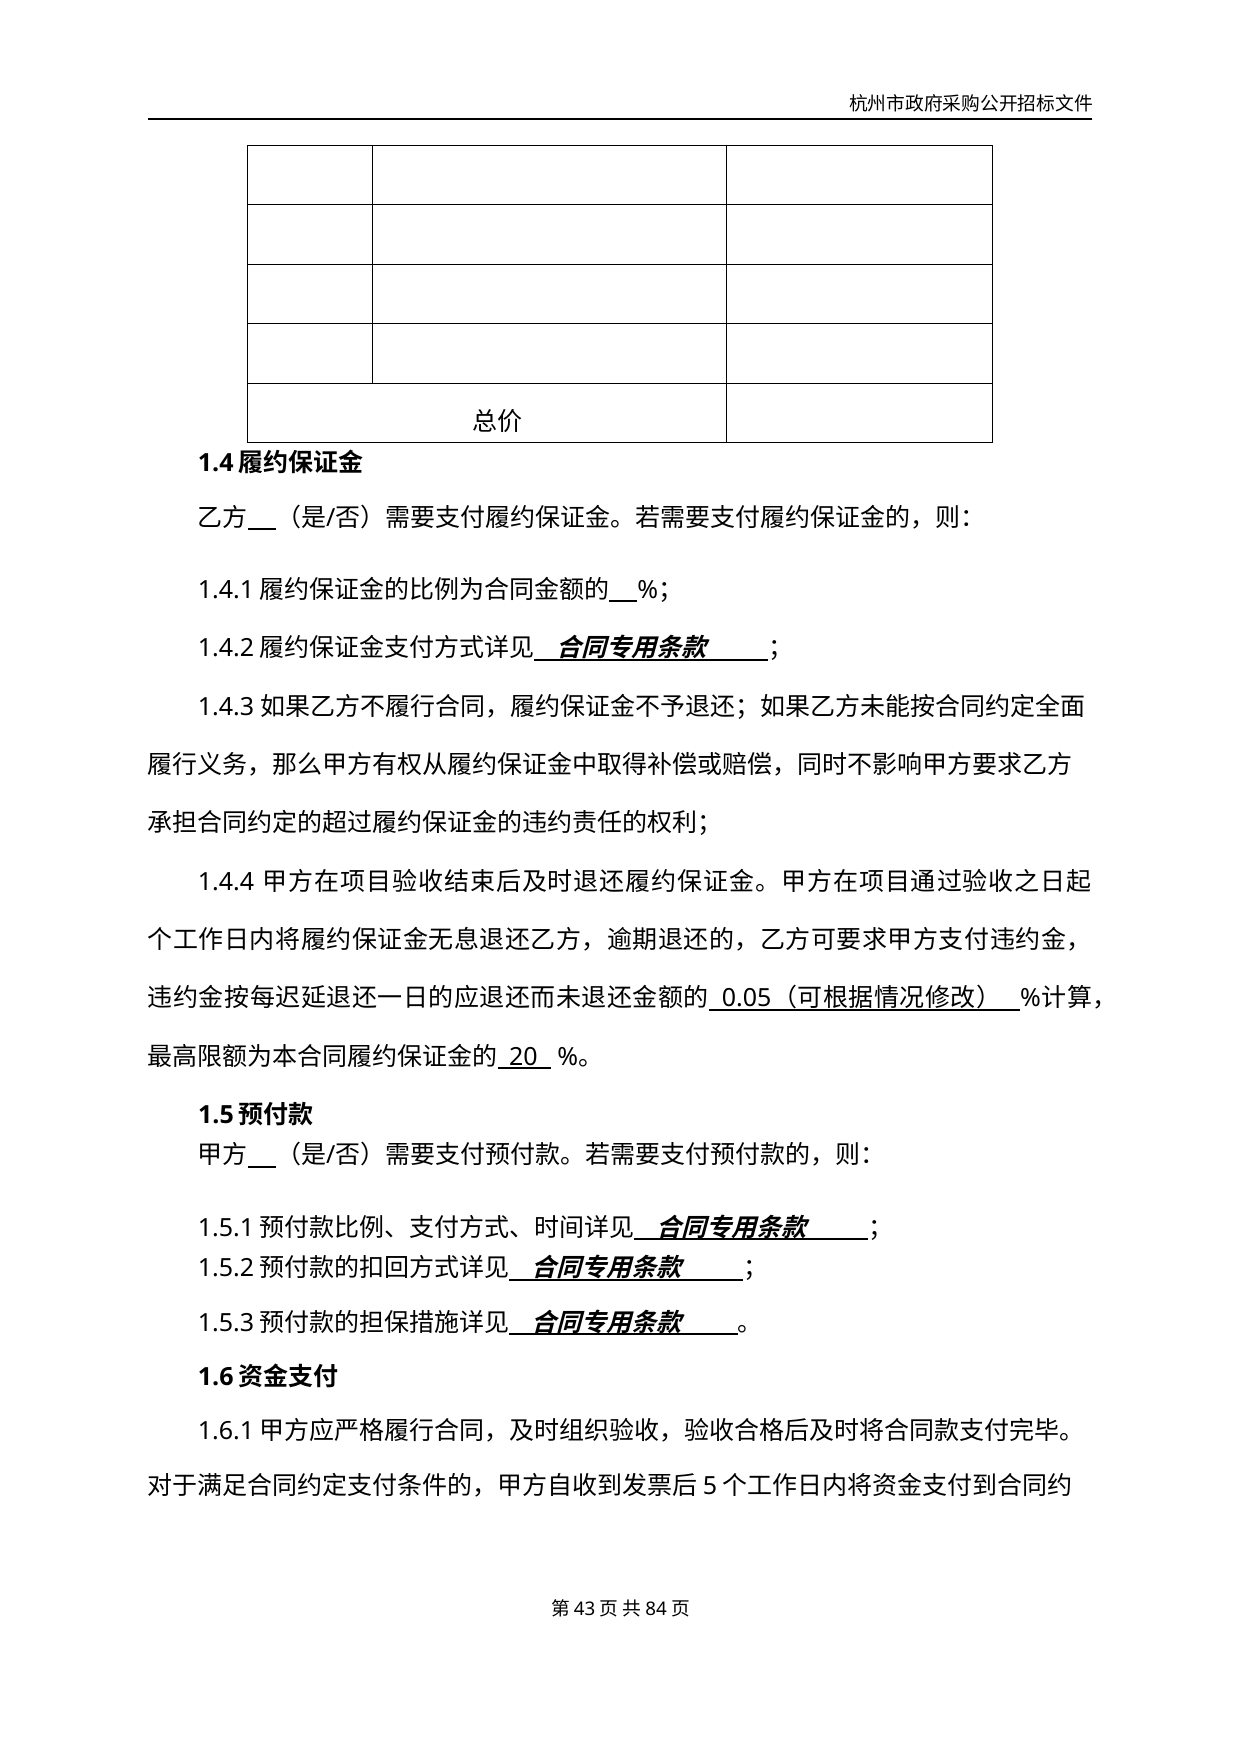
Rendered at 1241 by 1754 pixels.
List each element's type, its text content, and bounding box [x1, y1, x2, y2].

text 1.6资金支付 [148, 1356, 1092, 1393]
text 甲方 （是/否）需要支付预付款。若需要支付预付款的，则： [148, 1135, 1092, 1171]
table_cell [373, 324, 726, 382]
table_cell [248, 205, 372, 264]
text 1.5.2预付款的扣回方式详见 合同专用条款 ； [148, 1248, 1092, 1284]
table_cell [248, 146, 372, 204]
text 1.5.3预付款的担保措施详见 合同专用条款 。 [148, 1302, 1092, 1338]
text 1.4履约保证金 [148, 443, 1092, 479]
subtitle 1.4.3 如果乙方不履行合同，履约保证金不予退还；如果乙方未能按合同约定全面履行义务，那么甲方有权从履约保证金中取得补偿或赔偿，同时不影响甲方要求乙方承担合同约定的超过履约保证金的违约责任的权利； [148, 668, 1092, 843]
table_cell [727, 205, 992, 264]
text 1.4.4 甲方在项目验收结束后及时退还履约保证金。甲方在项目通过验收之日起 个工作日内将履约保证金无息退还乙方，逾期退还的，乙方可要求甲方支付违约金，违约金按每迟延退还一日的应退还而未退还金额的 0.05（可根据情况修改） %计算，最高限额为本合同履约保证金的 20 %。 [148, 843, 1092, 1077]
table_cell [727, 146, 992, 204]
text 1.4.2履约保证金支付方式详见 合同专用条款 ； [148, 610, 1092, 668]
table_cell [373, 146, 726, 204]
table_cell [727, 324, 992, 382]
text 1.5.1预付款比例、支付方式、时间详见 合同专用条款 ； [148, 1189, 1092, 1248]
table_cell [373, 265, 726, 323]
text 1.4.1履约保证金的比例为合同金额的 %； [148, 552, 1092, 610]
text 1.5预付款 [148, 1077, 1092, 1135]
table_cell [727, 265, 992, 323]
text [148, 1411, 1092, 1501]
table_cell [727, 384, 992, 442]
table_cell [373, 205, 726, 264]
table_cell 总价 [248, 384, 726, 442]
text 乙方 （是/否）需要支付履约保证金。若需要支付履约保证金的，则： [148, 497, 1092, 533]
table_cell [248, 324, 372, 382]
table_cell [248, 265, 372, 323]
